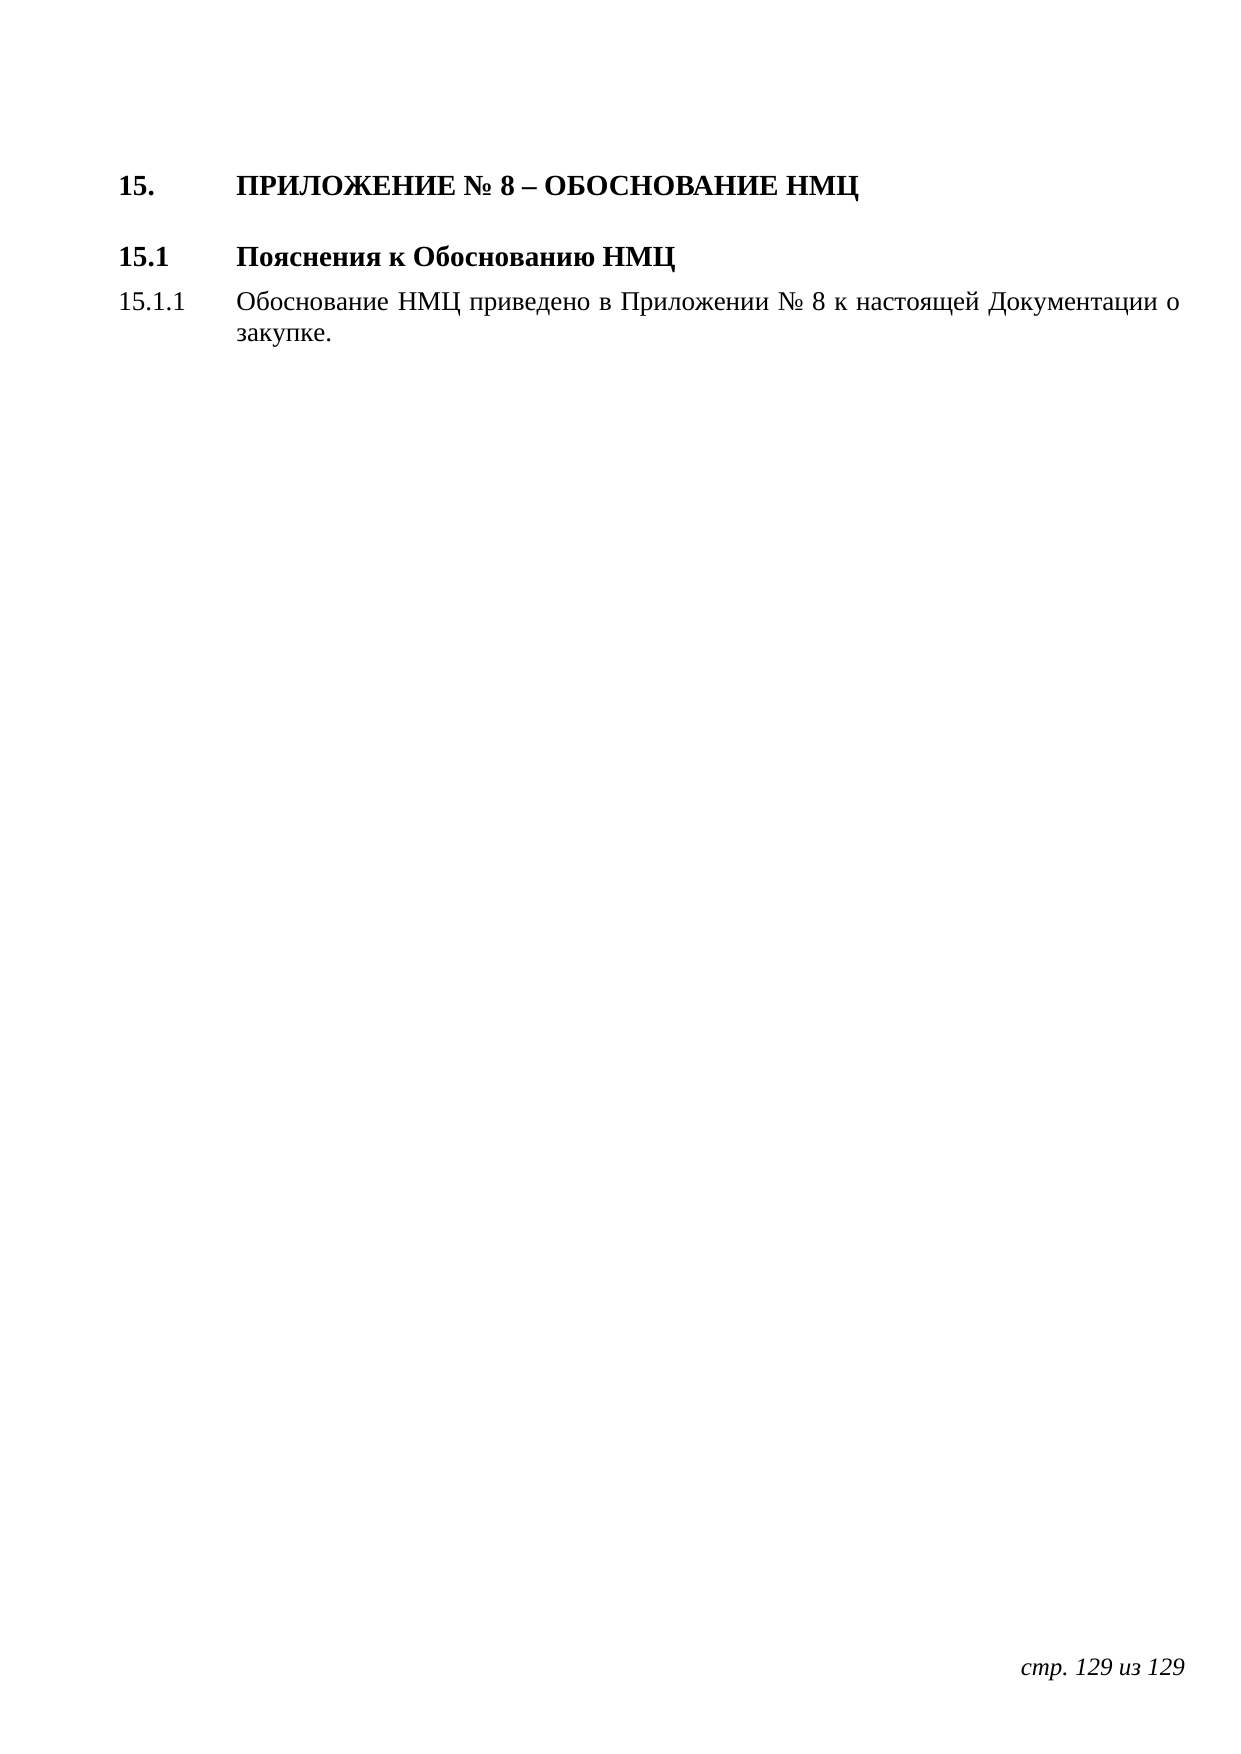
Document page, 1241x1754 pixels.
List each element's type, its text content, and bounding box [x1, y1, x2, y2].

subtitle ПРИЛОЖЕНИЕ № 8 – Обоснование НМЦ [118, 168, 1181, 202]
subtitle Пояснения к Обоснованию НМЦ [118, 239, 1181, 273]
list Обоснование НМЦ приведено в Приложении № 8 к настоящей Документации о закупке. [118, 285, 1181, 347]
